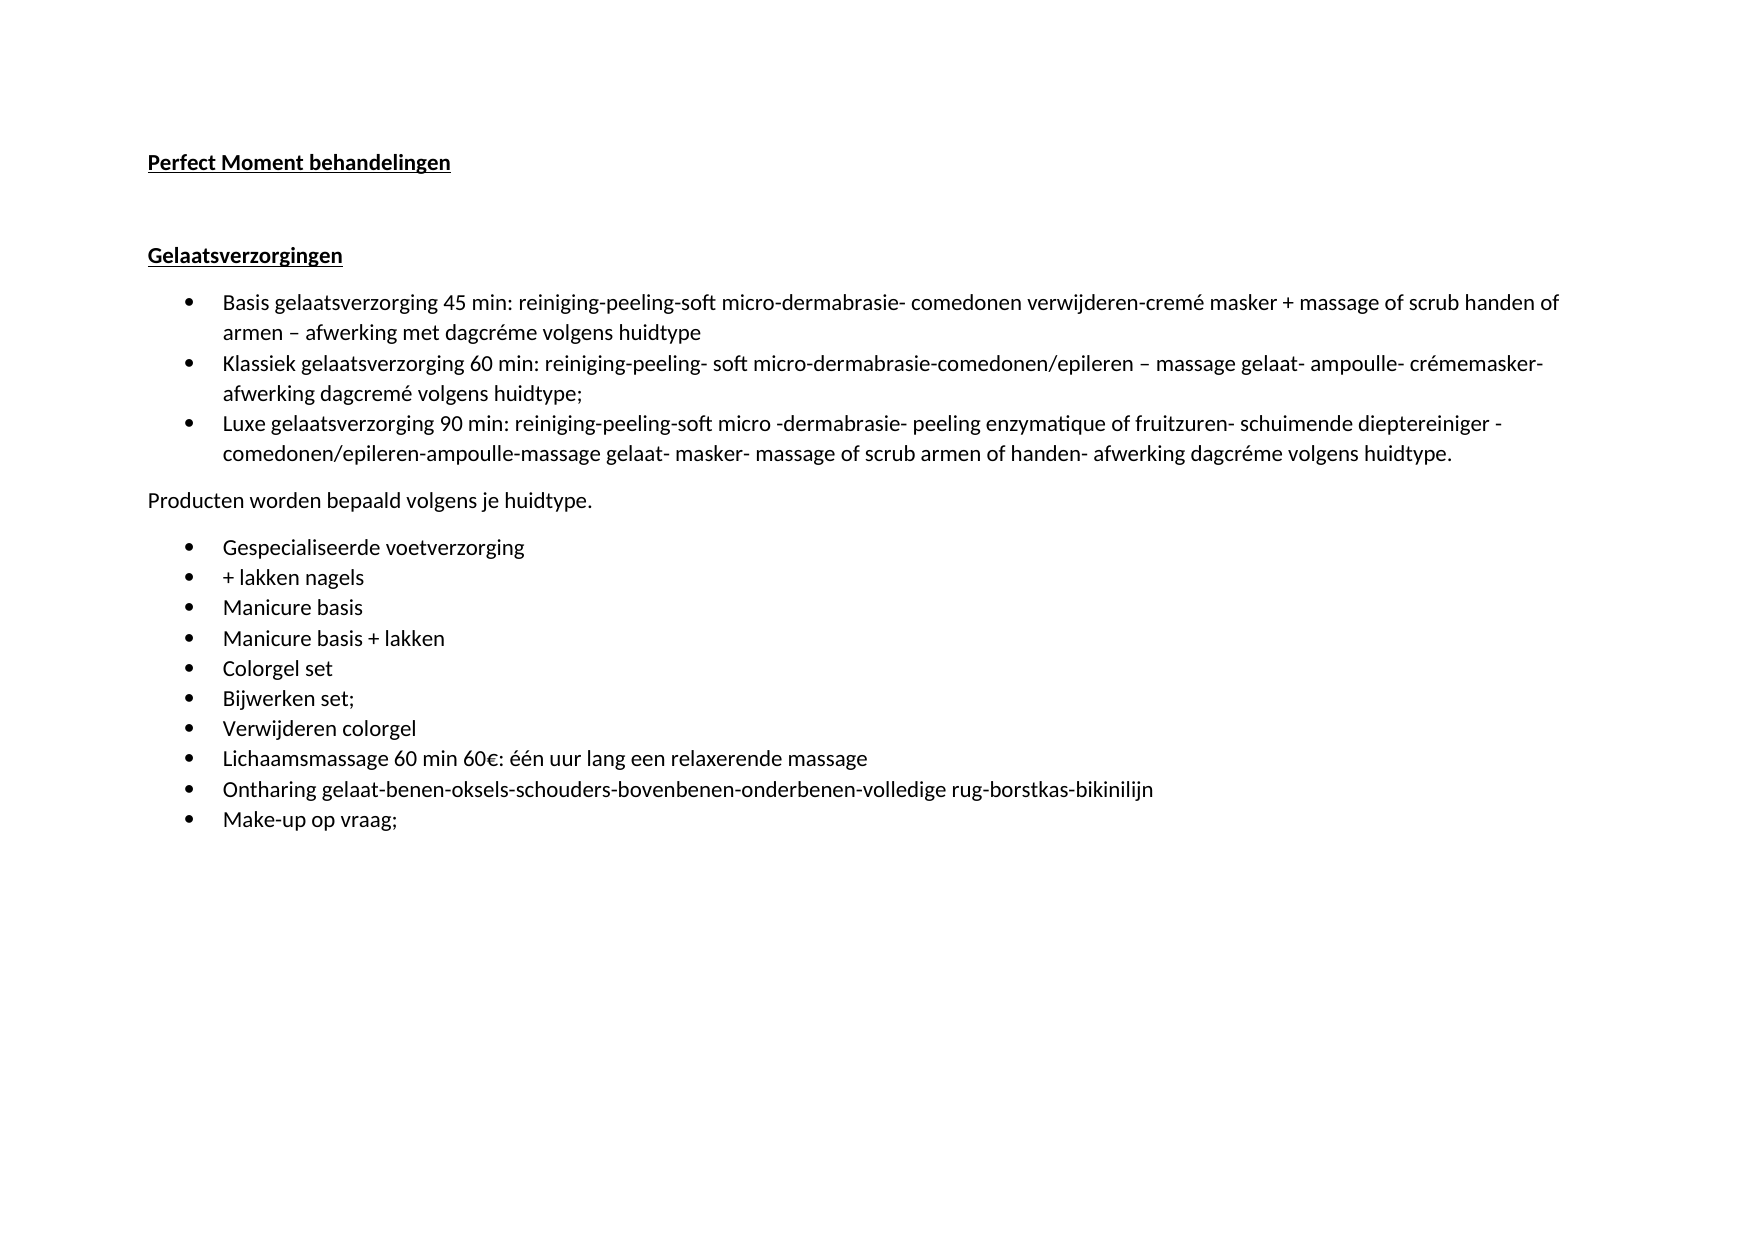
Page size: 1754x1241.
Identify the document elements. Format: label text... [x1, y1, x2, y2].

text Perfect Moment behandelingen [148, 148, 1606, 176]
list Ontharing gelaat-benen-oksels-schouders-bovenbenen-onderbenen-volledige rug-borstkas-bikinilijn [185, 775, 1606, 803]
list Gespecialiseerde voetverzorging [185, 533, 1606, 561]
list Make-up op vraag; [185, 805, 1606, 833]
list Luxe gelaatsverzorging 90 min: reiniging-peeling-soft micro -dermabrasie- peeling enzymatique of fruitzuren- schuimende dieptereiniger - comedonen/epileren-ampoulle-massage gelaat- masker- massage of scrub armen of handen- afwerking dagcréme volgens huidtype. [185, 409, 1606, 467]
list Verwijderen colorgel [185, 714, 1606, 742]
list Manicure basis + lakken [185, 624, 1606, 652]
list Manicure basis [185, 593, 1606, 621]
text Producten worden bepaald volgens je huidtype. [148, 486, 1606, 514]
text Gelaatsverzorgingen [148, 241, 1606, 269]
list Colorgel set [185, 654, 1606, 682]
list Lichaamsmassage 60 min 60€: één uur lang een relaxerende massage [185, 744, 1606, 772]
list Bijwerken set; [185, 684, 1606, 712]
list Klassiek gelaatsverzorging 60 min: reiniging-peeling- soft micro-dermabrasie-comedonen/epileren – massage gelaat- ampoulle- crémemasker- afwerking dagcremé volgens huidtype; [185, 349, 1606, 407]
list + lakken nagels [185, 563, 1606, 591]
list Basis gelaatsverzorging 45 min: reiniging-peeling-soft micro-dermabrasie- comedonen verwijderen-cremé masker + massage of scrub handen of armen – afwerking met dagcréme volgens huidtype [185, 288, 1606, 346]
